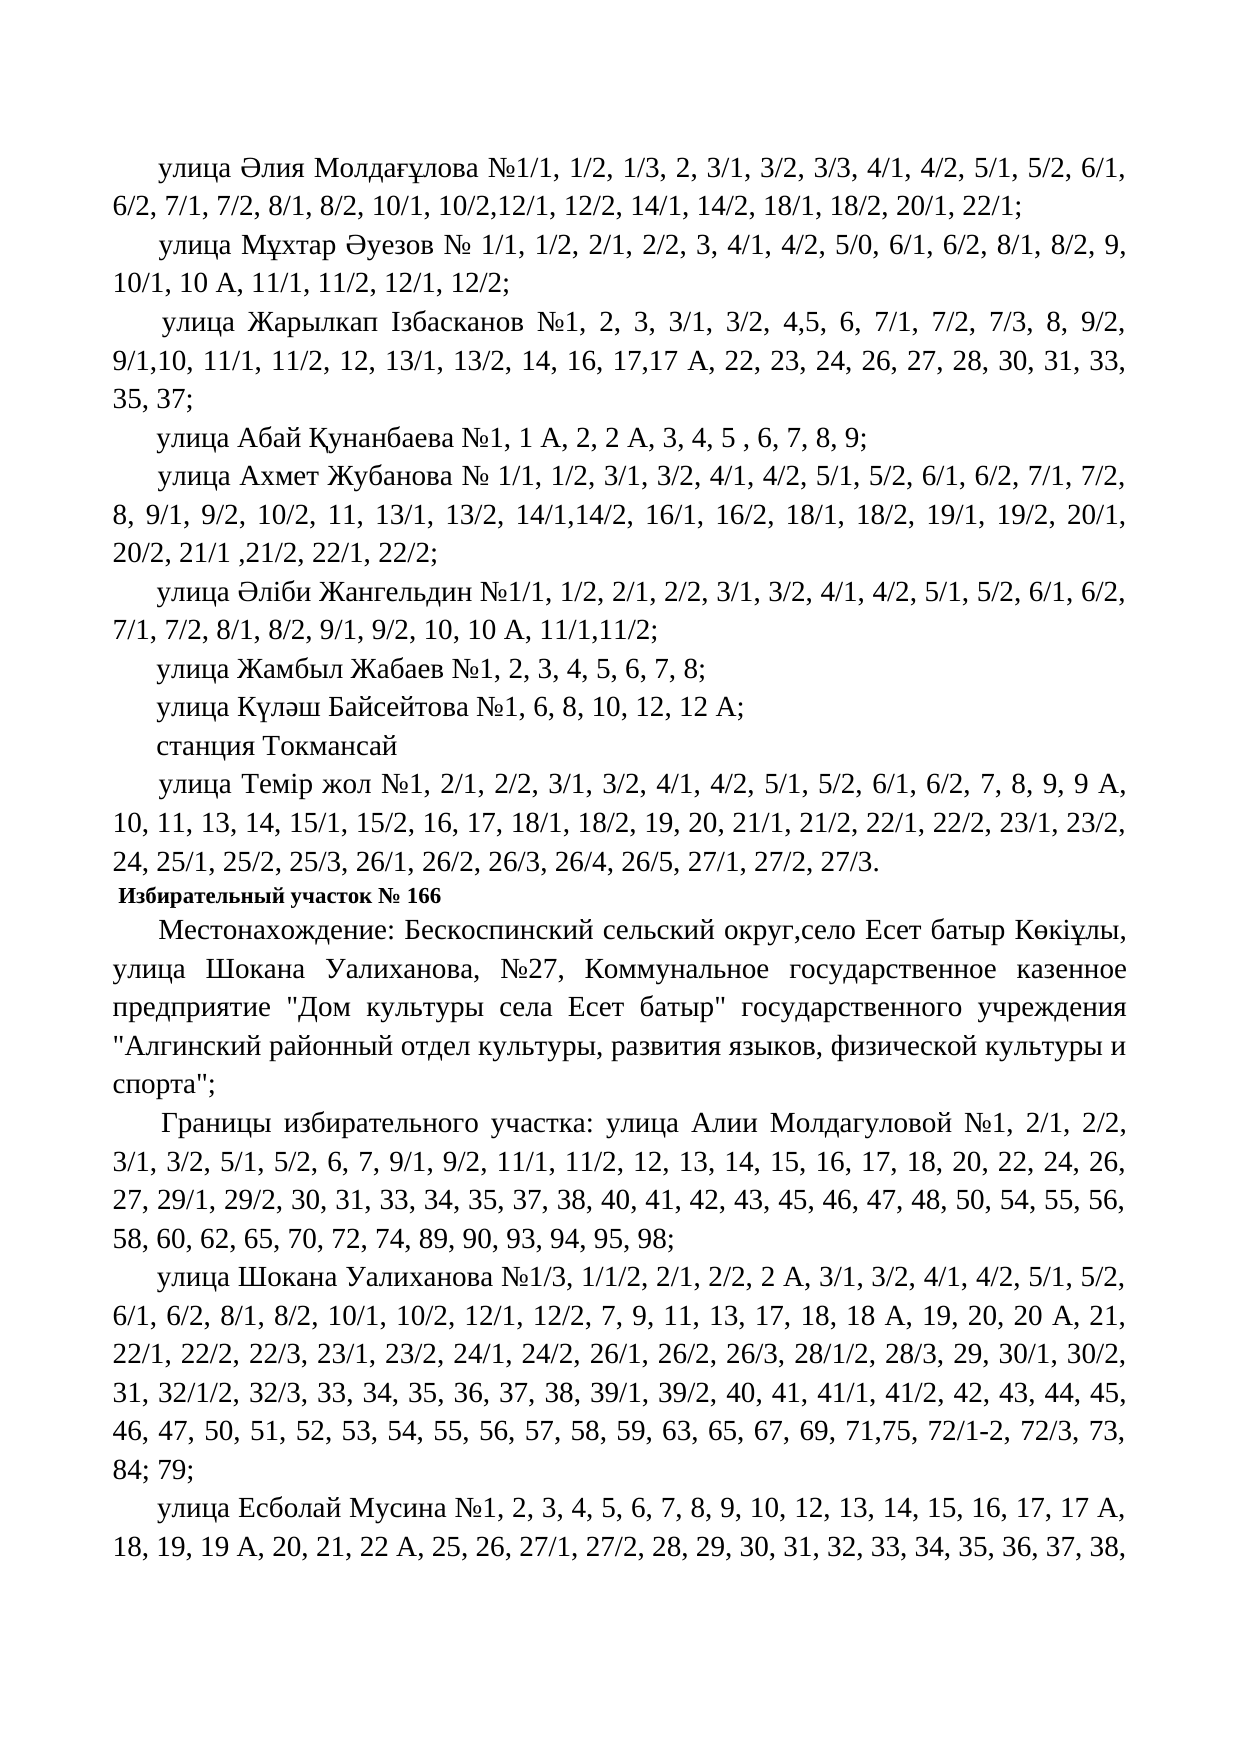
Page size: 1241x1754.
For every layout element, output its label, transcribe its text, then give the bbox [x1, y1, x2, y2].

text улица Әлия Молдағұлова №1/1, 1/2, 1/3, 2, 3/1, 3/2, 3/3, 4/1, 4/2, 5/1, 5/2, 6/1, 6/2, 7/1, 7/2, 8/1, 8/2, 10/1, 10/2,12/1, 12/2, 14/1, 14/2, 18/1, 18/2, 20/1, 22/1; [112, 150, 1128, 222]
text улица Күләш Байсейтова №1, 6, 8, 10, 12, 12 А; [112, 689, 1128, 723]
text улица Әліби Жангельдин №1/1, 1/2, 2/1, 2/2, 3/1, 3/2, 4/1, 4/2, 5/1, 5/2, 6/1, 6/2, 7/1, 7/2, 8/1, 8/2, 9/1, 9/2, 10, 10 А, 11/1,11/2; [112, 574, 1128, 646]
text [112, 1491, 1128, 1563]
text улица Жарылкап Ізбасканов №1, 2, 3, 3/1, 3/2, 4,5, 6, 7/1, 7/2, 7/3, 8, 9/2, 9/1,10, 11/1, 11/2, 12, 13/1, 13/2, 14, 16, 17,17 А, 22, 23, 24, 26, 27, 28, 30, 31, 33, 35, 37; [112, 304, 1128, 415]
text Избирательный участок № 166 [112, 882, 1128, 909]
text улица Ахмет Жубанова № 1/1, 1/2, 3/1, 3/2, 4/1, 4/2, 5/1, 5/2, 6/1, 6/2, 7/1, 7/2, 8, 9/1, 9/2, 10/2, 11, 13/1, 13/2, 14/1,14/2, 16/1, 16/2, 18/1, 18/2, 19/1, 19/2, 20/1, 20/2, 21/1 ,21/2, 22/1, 22/2; [112, 458, 1128, 569]
text станция Токмансай [112, 728, 1128, 762]
text улица Шокана Уалиханова №1/3, 1/1/2, 2/1, 2/2, 2 А, 3/1, 3/2, 4/1, 4/2, 5/1, 5/2, 6/1, 6/2, 8/1, 8/2, 10/1, 10/2, 12/1, 12/2, 7, 9, 11, 13, 17, 18, 18 А, 19, 20, 20 А, 21, 22/1, 22/2, 22/3, 23/1, 23/2, 24/1, 24/2, 26/1, 26/2, 26/3, 28/1/2, 28/3, 29, 30/1, 30/2, 31, 32/1/2, 32/3, 33, 34, 35, 36, 37, 38, 39/1, 39/2, 40, 41, 41/1, 41/2, 42, 43, 44, 45, 46, 47, 50, 51, 52, 53, 54, 55, 56, 57, 58, 59, 63, 65, 67, 69, 71,75, 72/1-2, 72/3, 73, 84; 79; [112, 1259, 1128, 1486]
text улица Темір жол №1, 2/1, 2/2, 3/1, 3/2, 4/1, 4/2, 5/1, 5/2, 6/1, 6/2, 7, 8, 9, 9 А, 10, 11, 13, 14, 15/1, 15/2, 16, 17, 18/1, 18/2, 19, 20, 21/1, 21/2, 22/1, 22/2, 23/1, 23/2, 24, 25/1, 25/2, 25/3, 26/1, 26/2, 26/3, 26/4, 26/5, 27/1, 27/2, 27/3. [112, 767, 1128, 877]
text улица Абай Қунанбаева №1, 1 А, 2, 2 А, 3, 4, 5 , 6, 7, 8, 9; [112, 420, 1128, 453]
text Границы избирательного участка: улица Алии Молдагуловой №1, 2/1, 2/2, 3/1, 3/2, 5/1, 5/2, 6, 7, 9/1, 9/2, 11/1, 11/2, 12, 13, 14, 15, 16, 17, 18, 20, 22, 24, 26, 27, 29/1, 29/2, 30, 31, 33, 34, 35, 37, 38, 40, 41, 42, 43, 45, 46, 47, 48, 50, 54, 55, 56, 58, 60, 62, 65, 70, 72, 74, 89, 90, 93, 94, 95, 98; [112, 1105, 1128, 1254]
text Местонахождение: Бескоспинский сельский округ,село Есет батыр Көкіұлы, улица Шокана Уалиханова, №27, Коммунальное государственное казенное предприятие "Дом культуры села Есет батыр" государственного учреждения "Алгинский районный отдел культуры, развития языков, физической культуры и спорта"; [112, 912, 1128, 1100]
text улица Мұхтар Әуезов № 1/1, 1/2, 2/1, 2/2, 3, 4/1, 4/2, 5/0, 6/1, 6/2, 8/1, 8/2, 9, 10/1, 10 А, 11/1, 11/2, 12/1, 12/2; [112, 227, 1128, 299]
text улица Жамбыл Жабаев №1, 2, 3, 4, 5, 6, 7, 8; [112, 651, 1128, 684]
